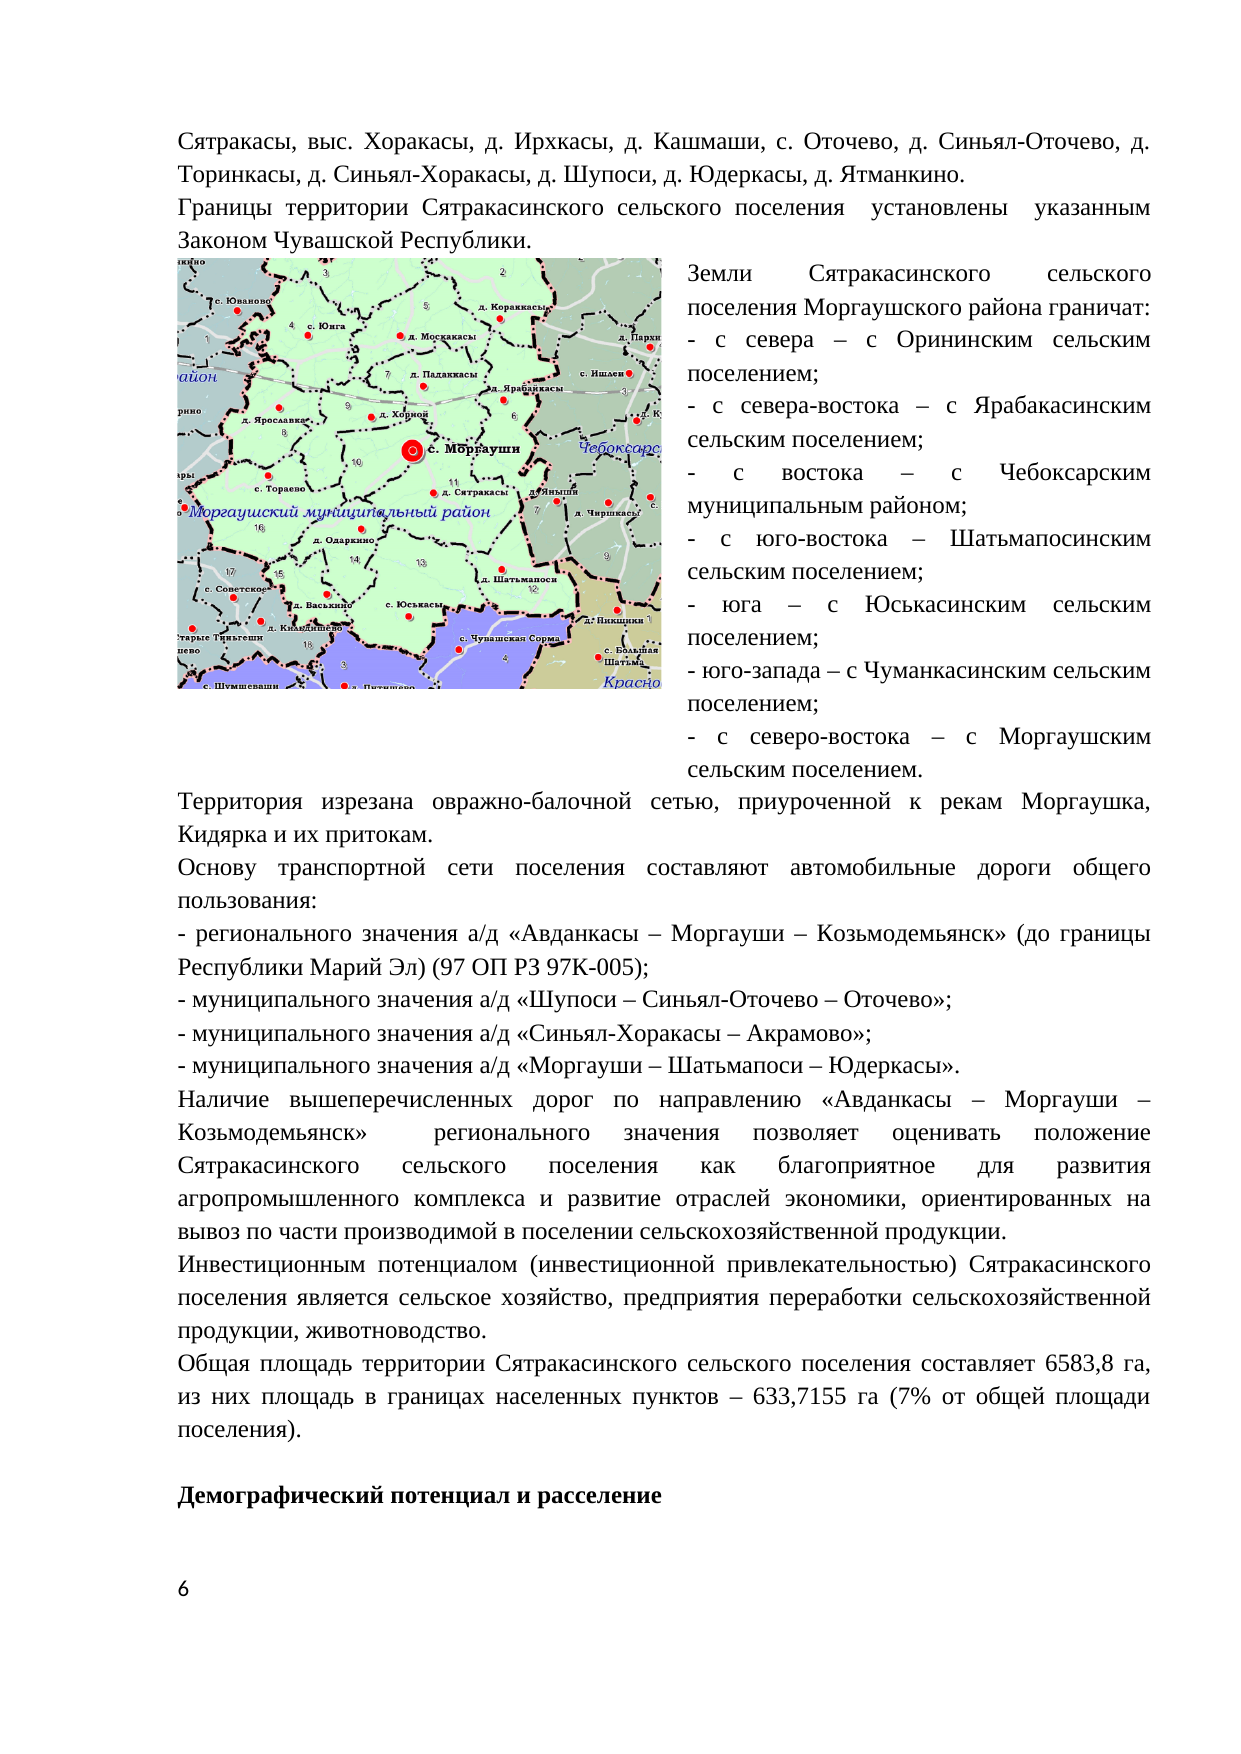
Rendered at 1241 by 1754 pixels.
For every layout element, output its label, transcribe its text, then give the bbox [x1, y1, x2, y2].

table_header [166, 259, 676, 786]
text Границы территории Сятракасинского сельского поселения установлены указанным Законом Чувашской Республики. [177, 192, 1152, 254]
text Демографический потенциал и расселение [177, 1480, 1152, 1509]
table_header Земли Сятракасинского сельского поселения Моргаушского района граничат: - с севера – с Орининским сельским поселением; - с севера-востока – с Ярабакасинским сельским поселением; - с востока – с Чебоксарским муниципальным районом; - с юго-востока – Шатьмапосинским сельским поселением; - юга – с Юськасинским сельским поселением; - юго-запада – с Чуманкасинским сельским поселением; - с северо-востока – с Моргаушским сельским поселением. [676, 259, 1163, 786]
text - регионального значения а/д «Авданкасы – Моргауши – Козьмодемьянск» (до границы Республики Марий Эл) (97 ОП РЗ 97К-005); [177, 918, 1152, 980]
text - муниципального значения а/д «Синьял-Хоракасы – Акрамово»; [177, 1018, 1152, 1046]
text - муниципального значения а/д «Шупоси – Синьял-Оточево – Оточево»; [177, 984, 1152, 1013]
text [177, 126, 1152, 188]
text Основу транспортной сети поселения составляют автомобильные дороги общего пользования: [177, 852, 1152, 914]
text Инвестиционным потенциалом (инвестиционной привлекательностью) Сятракасинского поселения является сельское хозяйство, предприятия переработки сельскохозяйственной продукции, животноводство. [177, 1249, 1152, 1343]
text Наличие вышеперечисленных дорог по направлению «Авданкасы – Моргауши – Козьмодемьянск» регионального значения позволяет оценивать положение Сятракасинского сельского поселения как благоприятное для развития агропромышленного комплекса и развитие отраслей экономики, ориентированных на вывоз по части производимой в поселении сельскохозяйственной продукции. [177, 1084, 1152, 1244]
text - муниципального значения а/д «Моргауши – Шатьмапоси – Юдеркасы». [177, 1051, 1152, 1079]
text Общая площадь территории Сятракасинского сельского поселения составляет 6583,8 га, из них площадь в границах населенных пунктов – 633,7155 га (7% от общей площади поселения). [177, 1348, 1152, 1443]
picture [177, 258, 662, 689]
text Территория изрезана овражно-балочной сетью, приуроченной к рекам Моргаушка, Кидярка и их притокам. [177, 786, 1152, 848]
